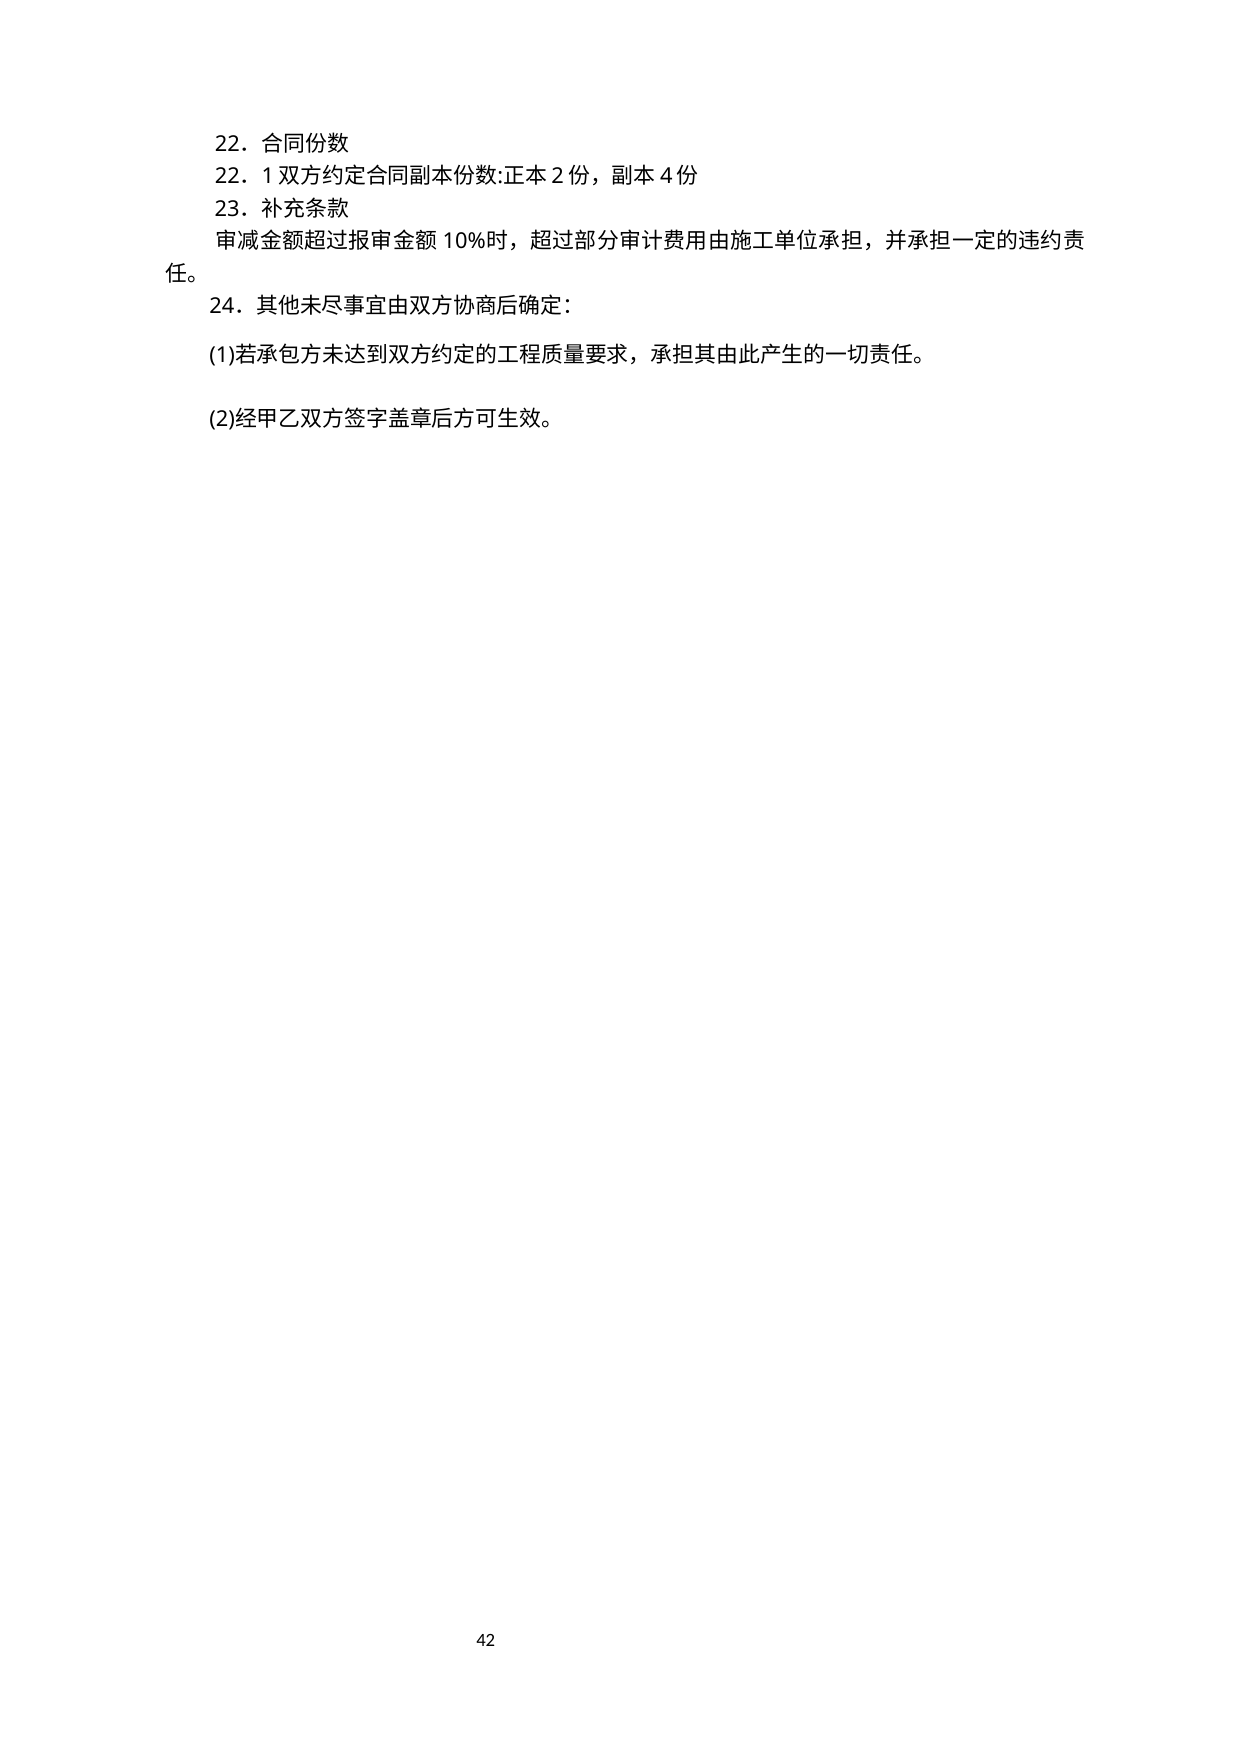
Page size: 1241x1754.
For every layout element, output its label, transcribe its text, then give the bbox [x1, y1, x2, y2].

text 审减金额超过报审金额10%时，超过部分审计费用由施工单位承担，并承担一定的违约责任。 [165, 223, 1087, 288]
text 23．补充条款 [165, 190, 1087, 223]
text 22．合同份数 [165, 125, 1087, 158]
text (1)若承包方未达到双方约定的工程质量要求，承担其由此产生的一切责任。 [165, 336, 1087, 369]
text 22．1双方约定合同副本份数:正本2份，副本4份 [165, 158, 1087, 190]
text 24．其他未尽事宜由双方协商后确定： [165, 288, 1087, 320]
text (2)经甲乙双方签字盖章后方可生效。 [165, 401, 1087, 433]
